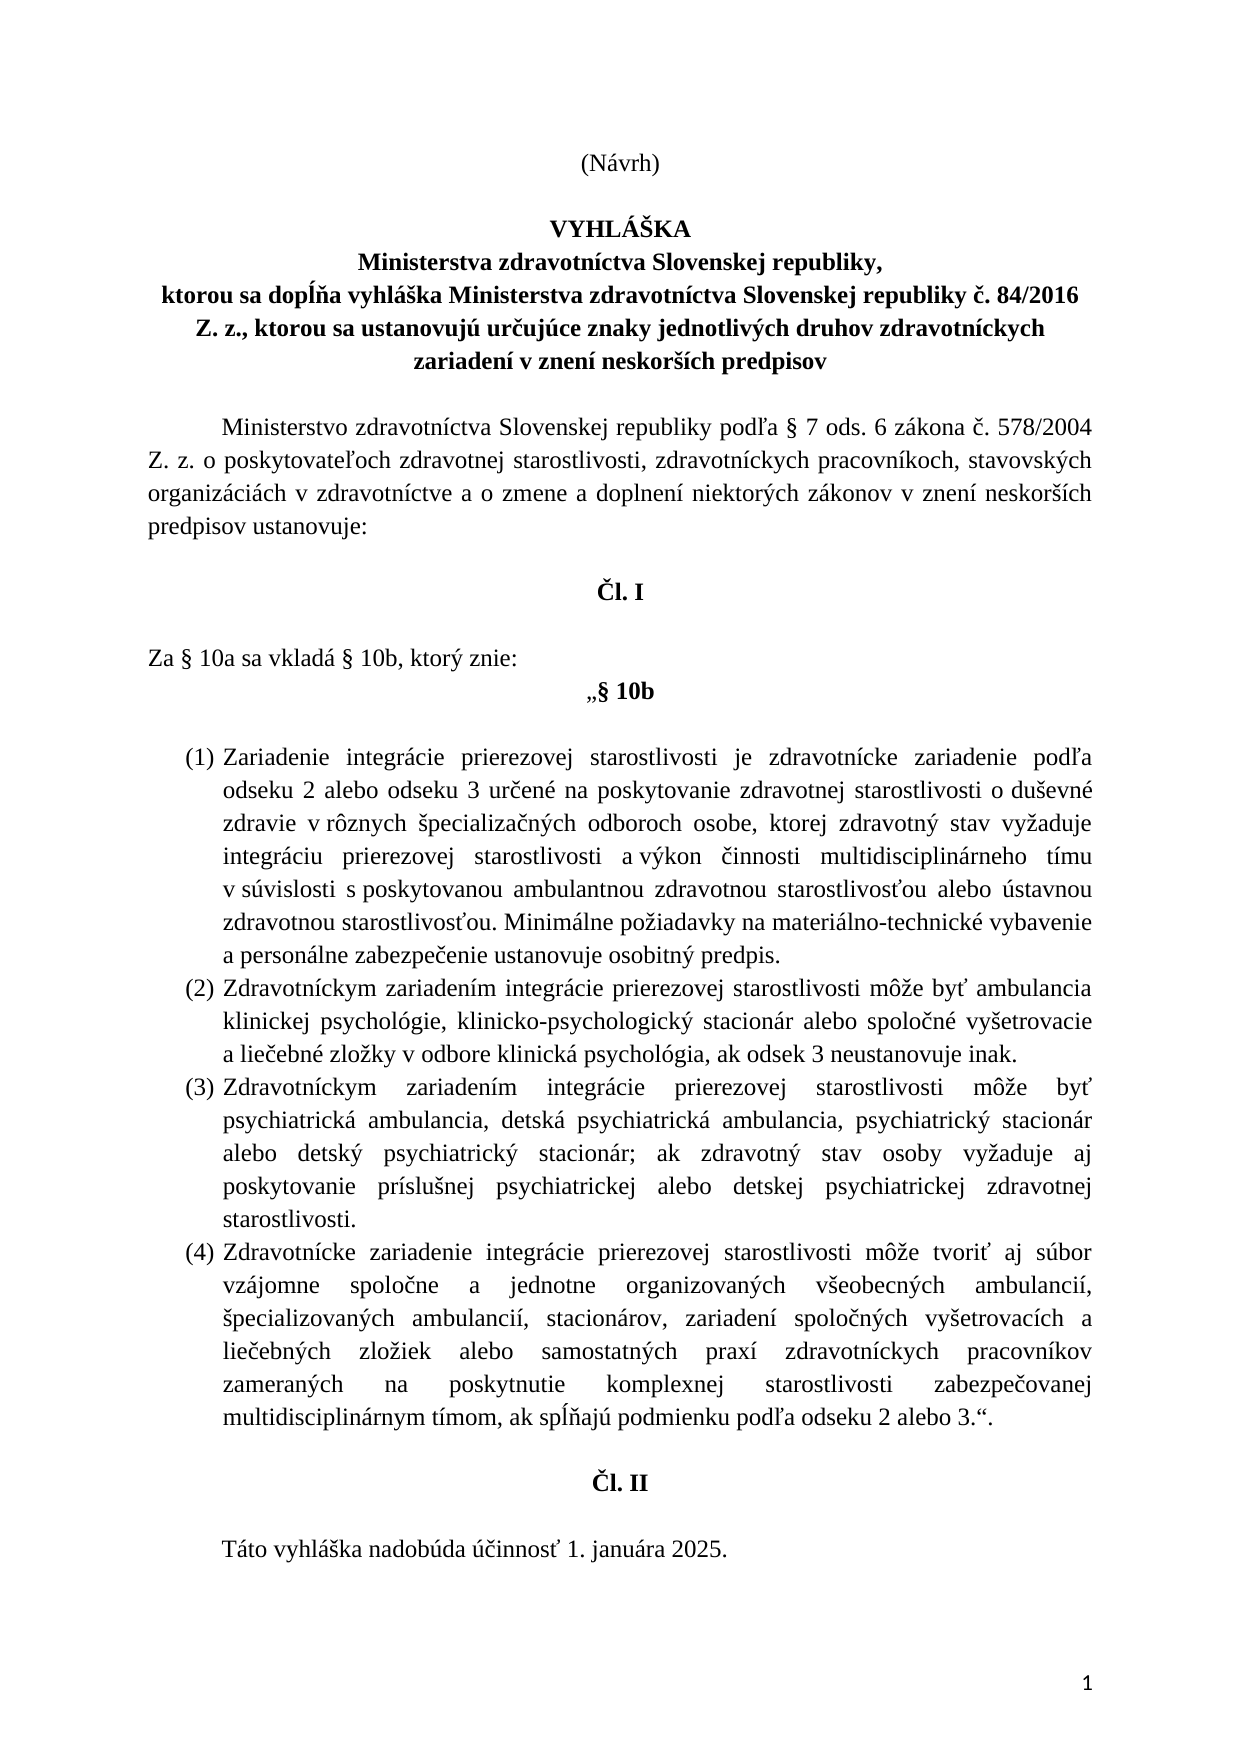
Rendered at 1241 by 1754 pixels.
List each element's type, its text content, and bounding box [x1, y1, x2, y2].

text Čl. I [148, 577, 1093, 606]
list Zariadenie integrácie prierezovej starostlivosti je zdravotnícke zariadenie podľa odseku 2 alebo odseku 3 určené na poskytovanie zdravotnej starostlivosti o duševné zdravie v rôznych špecializačných odboroch osobe, ktorej zdravotný stav vyžaduje integráciu prierezovej starostlivosti a výkon činnosti multidisciplinárneho tímu v súvislosti s poskytovanou ambulantnou zdravotnou starostlivosťou alebo ústavnou zdravotnou starostlivosťou. Minimálne požiadavky na materiálno-technické vybavenie a personálne zabezpečenie ustanovuje osobitný predpis. [185, 742, 1093, 969]
text Táto vyhláška nadobúda účinnosť 1. januára 2025. [148, 1534, 1093, 1563]
text (Návrh) [148, 148, 1093, 176]
text ktorou sa dopĺňa vyhláška Ministerstva zdravotníctva Slovenskej republiky č. 84/2016 Z. z., ktorou sa ustanovujú určujúce znaky jednotlivých druhov zdravotníckych zariadení v znení neskorších predpisov [148, 280, 1093, 374]
text Ministerstva zdravotníctva Slovenskej republiky, [148, 247, 1093, 275]
list Zdravotníckym zariadením integrácie prierezovej starostlivosti môže byť ambulancia klinickej psychológie, klinicko-psychologický stacionár alebo spoločné vyšetrovacie a liečebné zložky v odbore klinická psychológia, ak odsek 3 neustanovuje inak. [185, 973, 1093, 1068]
text Za § 10a sa vkladá § 10b, ktorý znie: [148, 643, 1093, 672]
text Ministerstvo zdravotníctva Slovenskej republiky podľa § 7 ods. 6 zákona č. 578/2004 Z. z. o poskytovateľoch zdravotnej starostlivosti, zdravotníckych pracovníkoch, stavovských organizáciách v zdravotníctve a o zmene a doplnení niektorých zákonov v znení neskorších predpisov ustanovuje: [148, 412, 1093, 539]
text VYHLÁŠKA [148, 214, 1093, 242]
text „§ 10b [148, 676, 1093, 705]
list Zdravotníckym zariadením integrácie prierezovej starostlivosti môže byť psychiatrická ambulancia, detská psychiatrická ambulancia, psychiatrický stacionár alebo detský psychiatrický stacionár; ak zdravotný stav osoby vyžaduje aj poskytovanie príslušnej psychiatrickej alebo detskej psychiatrickej zdravotnej starostlivosti. [185, 1072, 1093, 1233]
text Čl. II [148, 1468, 1093, 1497]
list Zdravotnícke zariadenie integrácie prierezovej starostlivosti môže tvoriť aj súbor vzájomne spoločne a jednotne organizovaných všeobecných ambulancií, špecializovaných ambulancií, stacionárov, zariadení spoločných vyšetrovacích a liečebných zložiek alebo samostatných praxí zdravotníckych pracovníkov zameraných na poskytnutie komplexnej starostlivosti zabezpečovanej multidisciplinárnym tímom, ak spĺňajú podmienku podľa odseku 2 alebo 3.“. [185, 1237, 1093, 1431]
